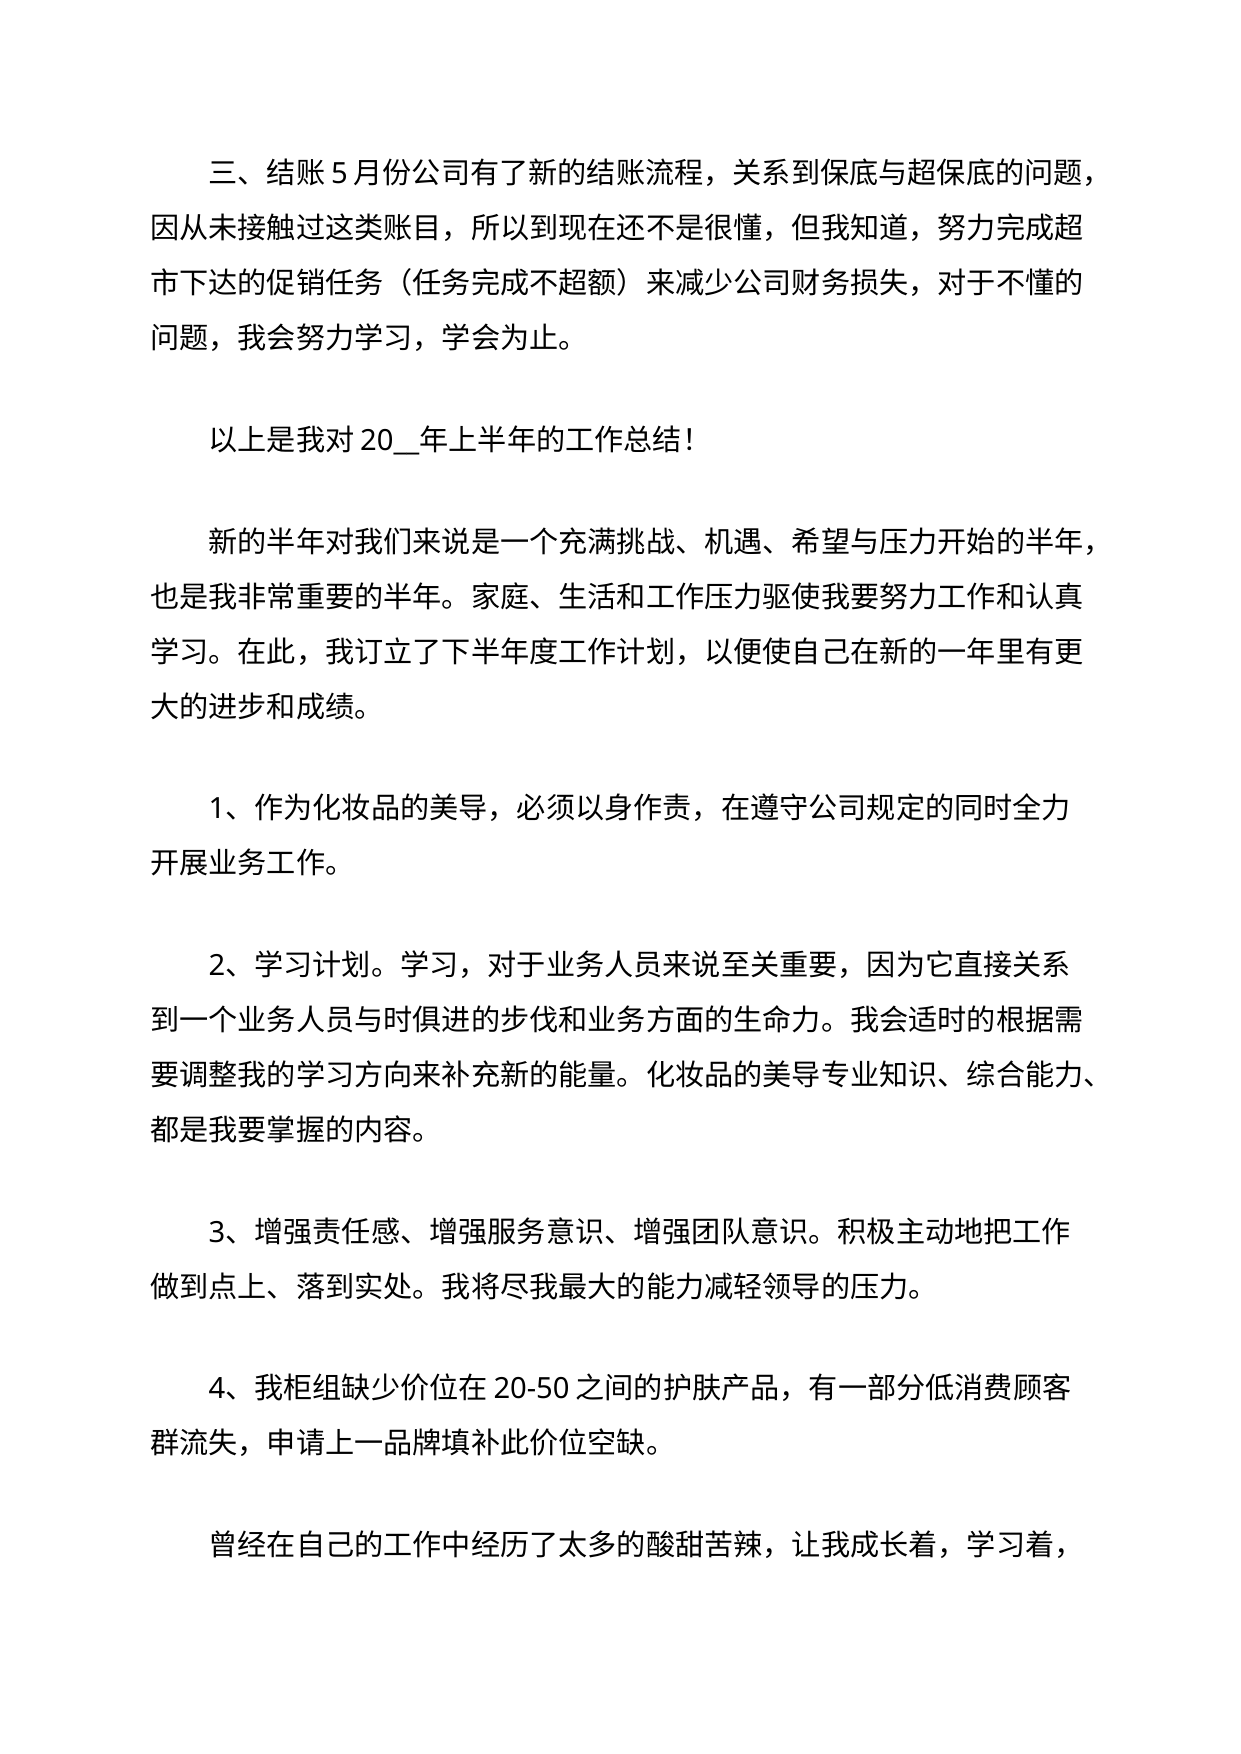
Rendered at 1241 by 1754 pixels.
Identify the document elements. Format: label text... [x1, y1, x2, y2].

text 三、结账5月份公司有了新的结账流程，关系到保底与超保底的问题，因从未接触过这类账目，所以到现在还不是很懂，但我知道，努力完成超市下达的促销任务（任务完成不超额）来减少公司财务损失，对于不懂的问题，我会努力学习，学会为止。 [150, 150, 1090, 357]
text 4、我柜组缺少价位在20-50之间的护肤产品，有一部分低消费顾客群流失，申请上一品牌填补此价位空缺。 [150, 1365, 1090, 1462]
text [150, 1522, 1090, 1564]
text 新的半年对我们来说是一个充满挑战、机遇、希望与压力开始的半年，也是我非常重要的半年。家庭、生活和工作压力驱使我要努力工作和认真学习。在此，我订立了下半年度工作计划，以便使自己在新的一年里有更大的进步和成绩。 [150, 518, 1090, 726]
text 以上是我对20__年上半年的工作总结！ [150, 417, 1090, 459]
text 3、增强责任感、增强服务意识、增强团队意识。积极主动地把工作做到点上、落到实处。我将尽我最大的能力减轻领导的压力。 [150, 1208, 1090, 1306]
text 1、作为化妆品的美导，必须以身作责，在遵守公司规定的同时全力开展业务工作。 [150, 785, 1090, 882]
text 2、学习计划。学习，对于业务人员来说至关重要，因为它直接关系到一个业务人员与时俱进的步伐和业务方面的生命力。我会适时的根据需要调整我的学习方向来补充新的能量。化妆品的美导专业知识、综合能力、都是我要掌握的内容。 [150, 942, 1090, 1149]
